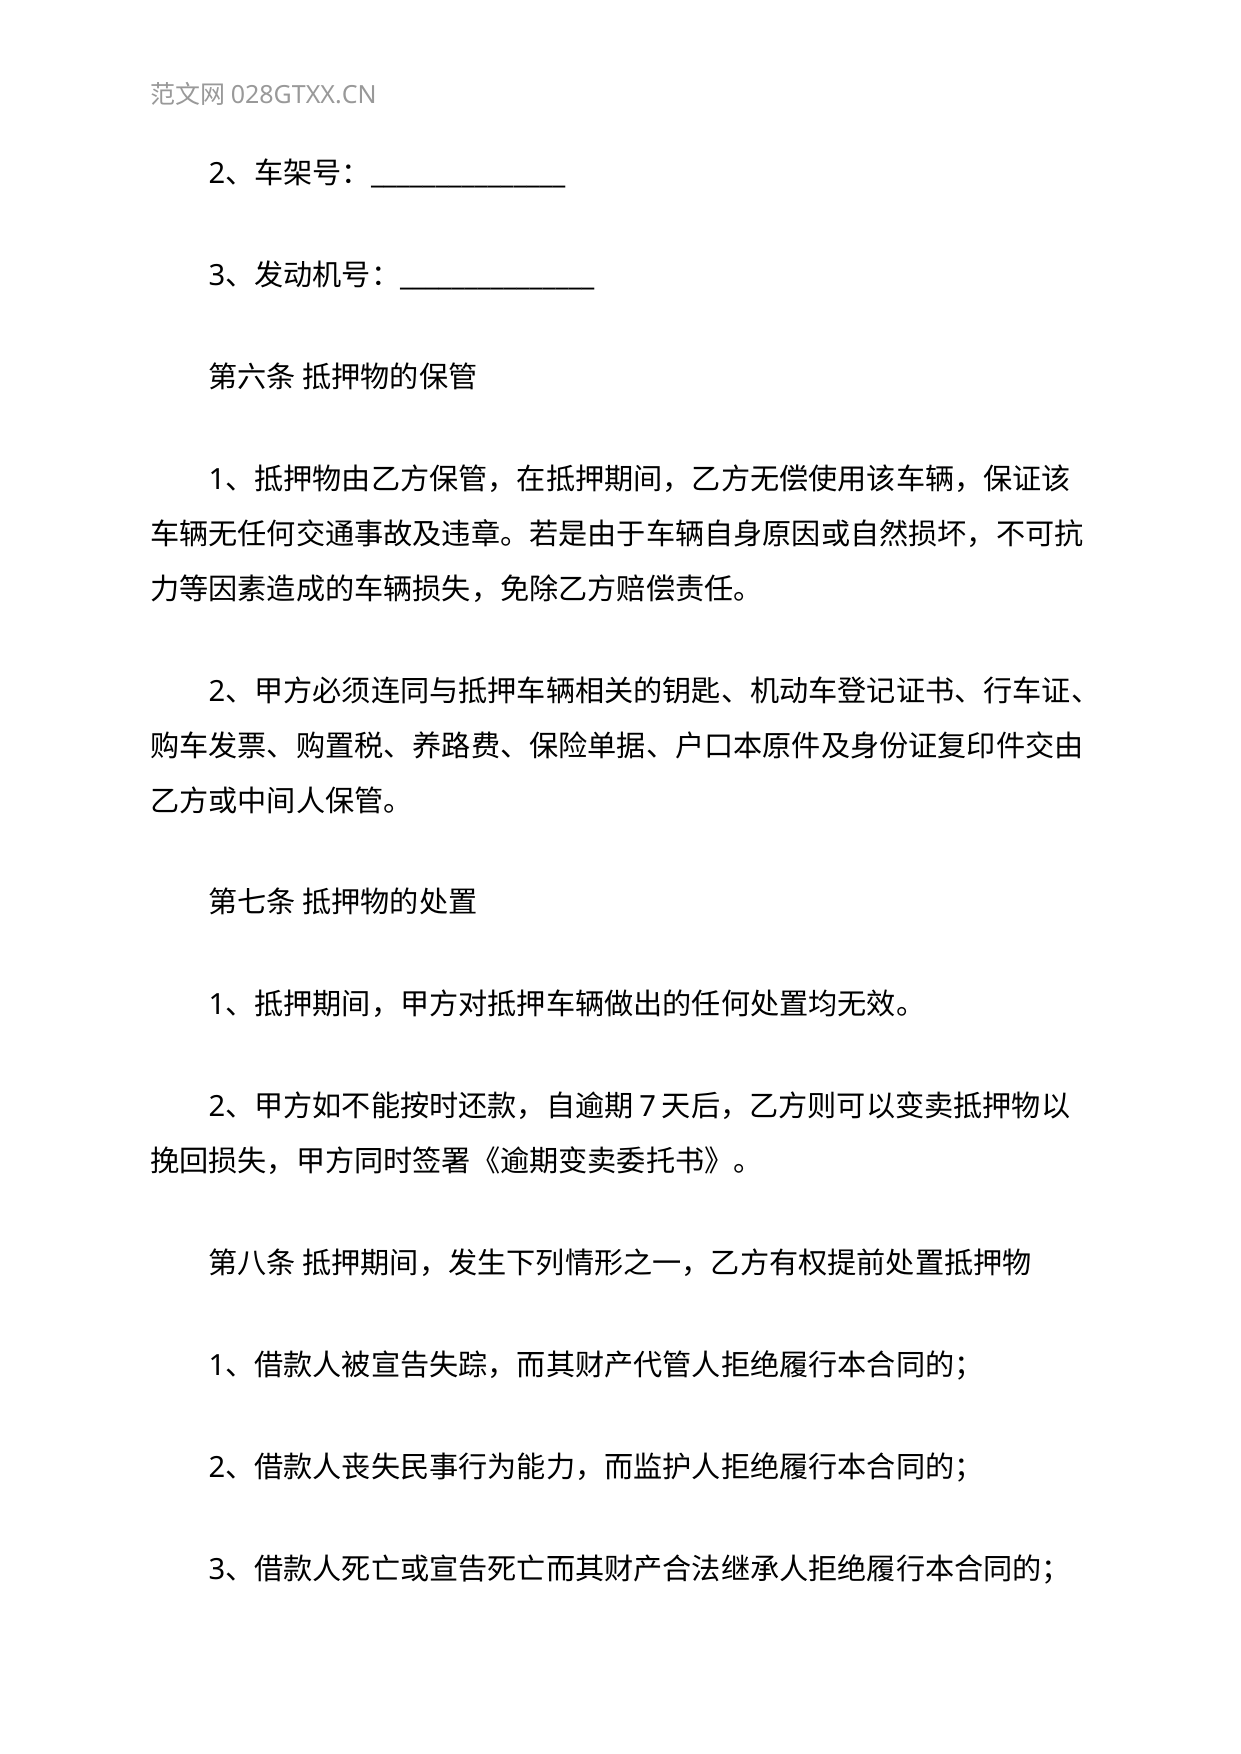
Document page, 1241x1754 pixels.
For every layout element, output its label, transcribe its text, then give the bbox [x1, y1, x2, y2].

text 3、发动机号：_______________ [150, 252, 1090, 294]
text 1、借款人被宣告失踪，而其财产代管人拒绝履行本合同的； [150, 1341, 1090, 1384]
text 第七条 抵押物的处置 [150, 879, 1090, 921]
text 第六条 抵押物的保管 [150, 354, 1090, 396]
text 1、抵押物由乙方保管，在抵押期间，乙方无偿使用该车辆，保证该车辆无任何交通事故及违章。若是由于车辆自身原因或自然损坏，不可抗力等因素造成的车辆损失，免除乙方赔偿责任。 [150, 456, 1090, 608]
text 2、车架号：_______________ [150, 150, 1090, 192]
text 1、抵押期间，甲方对抵押车辆做出的任何处置均无效。 [150, 981, 1090, 1023]
text 第八条 抵押期间，发生下列情形之一，乙方有权提前处置抵押物 [150, 1239, 1090, 1282]
text 3、借款人死亡或宣告死亡而其财产合法继承人拒绝履行本合同的； [150, 1545, 1090, 1588]
text 2、甲方必须连同与抵押车辆相关的钥匙、机动车登记证书、行车证、购车发票、购置税、养路费、保险单据、户口本原件及身份证复印件交由乙方或中间人保管。 [150, 667, 1090, 819]
text 2、借款人丧失民事行为能力，而监护人拒绝履行本合同的； [150, 1443, 1090, 1486]
text 2、甲方如不能按时还款，自逾期7天后，乙方则可以变卖抵押物以挽回损失，甲方同时签署《逾期变卖委托书》。 [150, 1083, 1090, 1180]
